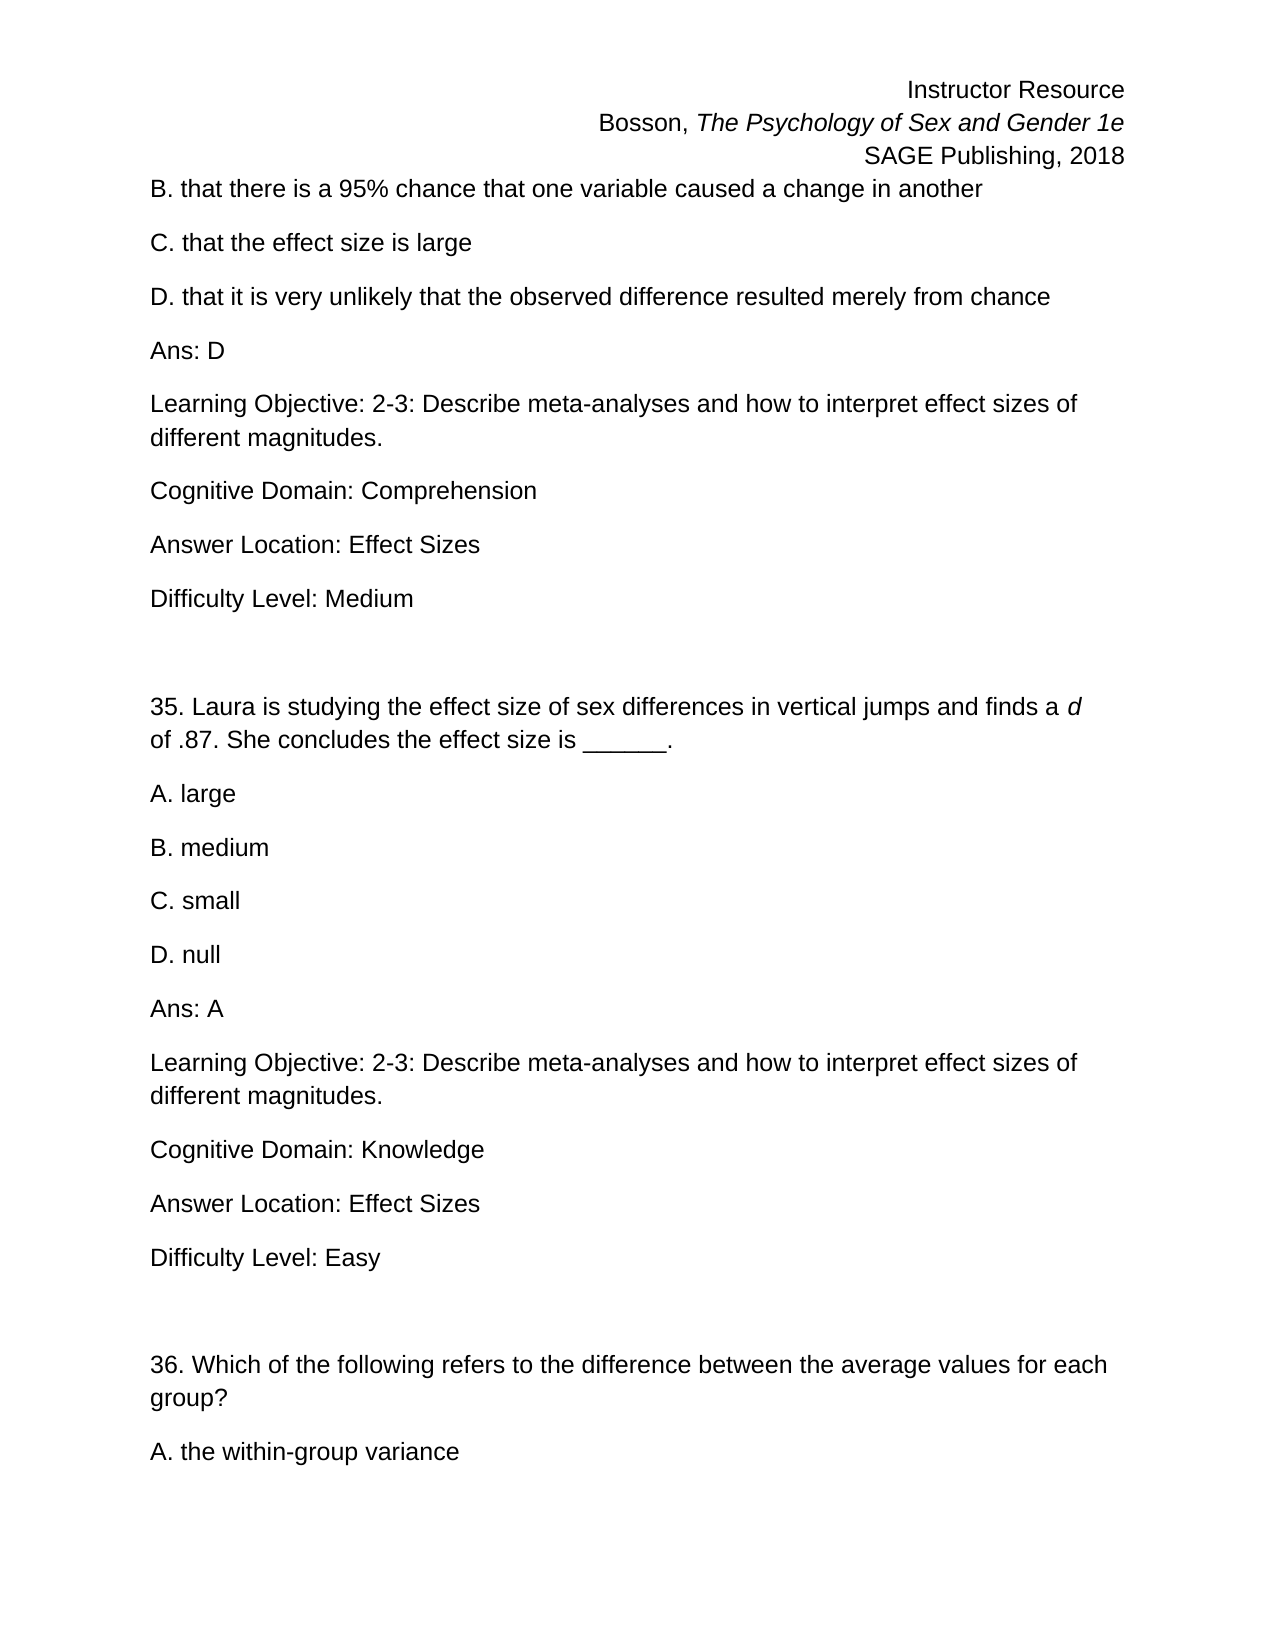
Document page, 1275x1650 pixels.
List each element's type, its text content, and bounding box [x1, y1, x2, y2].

text A. the within-group variance [150, 1437, 1125, 1466]
text A. large [150, 779, 1125, 807]
text B. medium [150, 832, 1125, 861]
text D. null [150, 940, 1125, 969]
text Answer Location: Effect Sizes [150, 530, 1125, 559]
text Difficulty Level: Medium [150, 584, 1125, 613]
text Cognitive Domain: Comprehension [150, 476, 1125, 505]
text D. that it is very unlikely that the observed difference resulted merely from chance [150, 282, 1125, 311]
text Cognitive Domain: Knowledge [150, 1135, 1125, 1163]
text Difficulty Level: Easy [150, 1242, 1125, 1271]
text Learning Objective: 2-3: Describe meta-analyses and how to interpret effect sizes of different magnitudes. [150, 1048, 1125, 1110]
text B. that there is a 95% chance that one variable caused a change in another [150, 174, 1125, 203]
text Ans: D [150, 336, 1125, 364]
text Learning Objective: 2-3: Describe meta-analyses and how to interpret effect sizes of different magnitudes. [150, 389, 1125, 451]
text C. that the effect size is large [150, 228, 1125, 257]
text Ans: A [150, 994, 1125, 1023]
text 35. Laura is studying the effect size of sex differences in vertical jumps and finds a d of .87. She concludes the effect size is ______. [150, 692, 1125, 753]
text 36. Which of the following refers to the difference between the average values for each group? [150, 1350, 1125, 1412]
text Answer Location: Effect Sizes [150, 1189, 1125, 1217]
text C. small [150, 886, 1125, 915]
